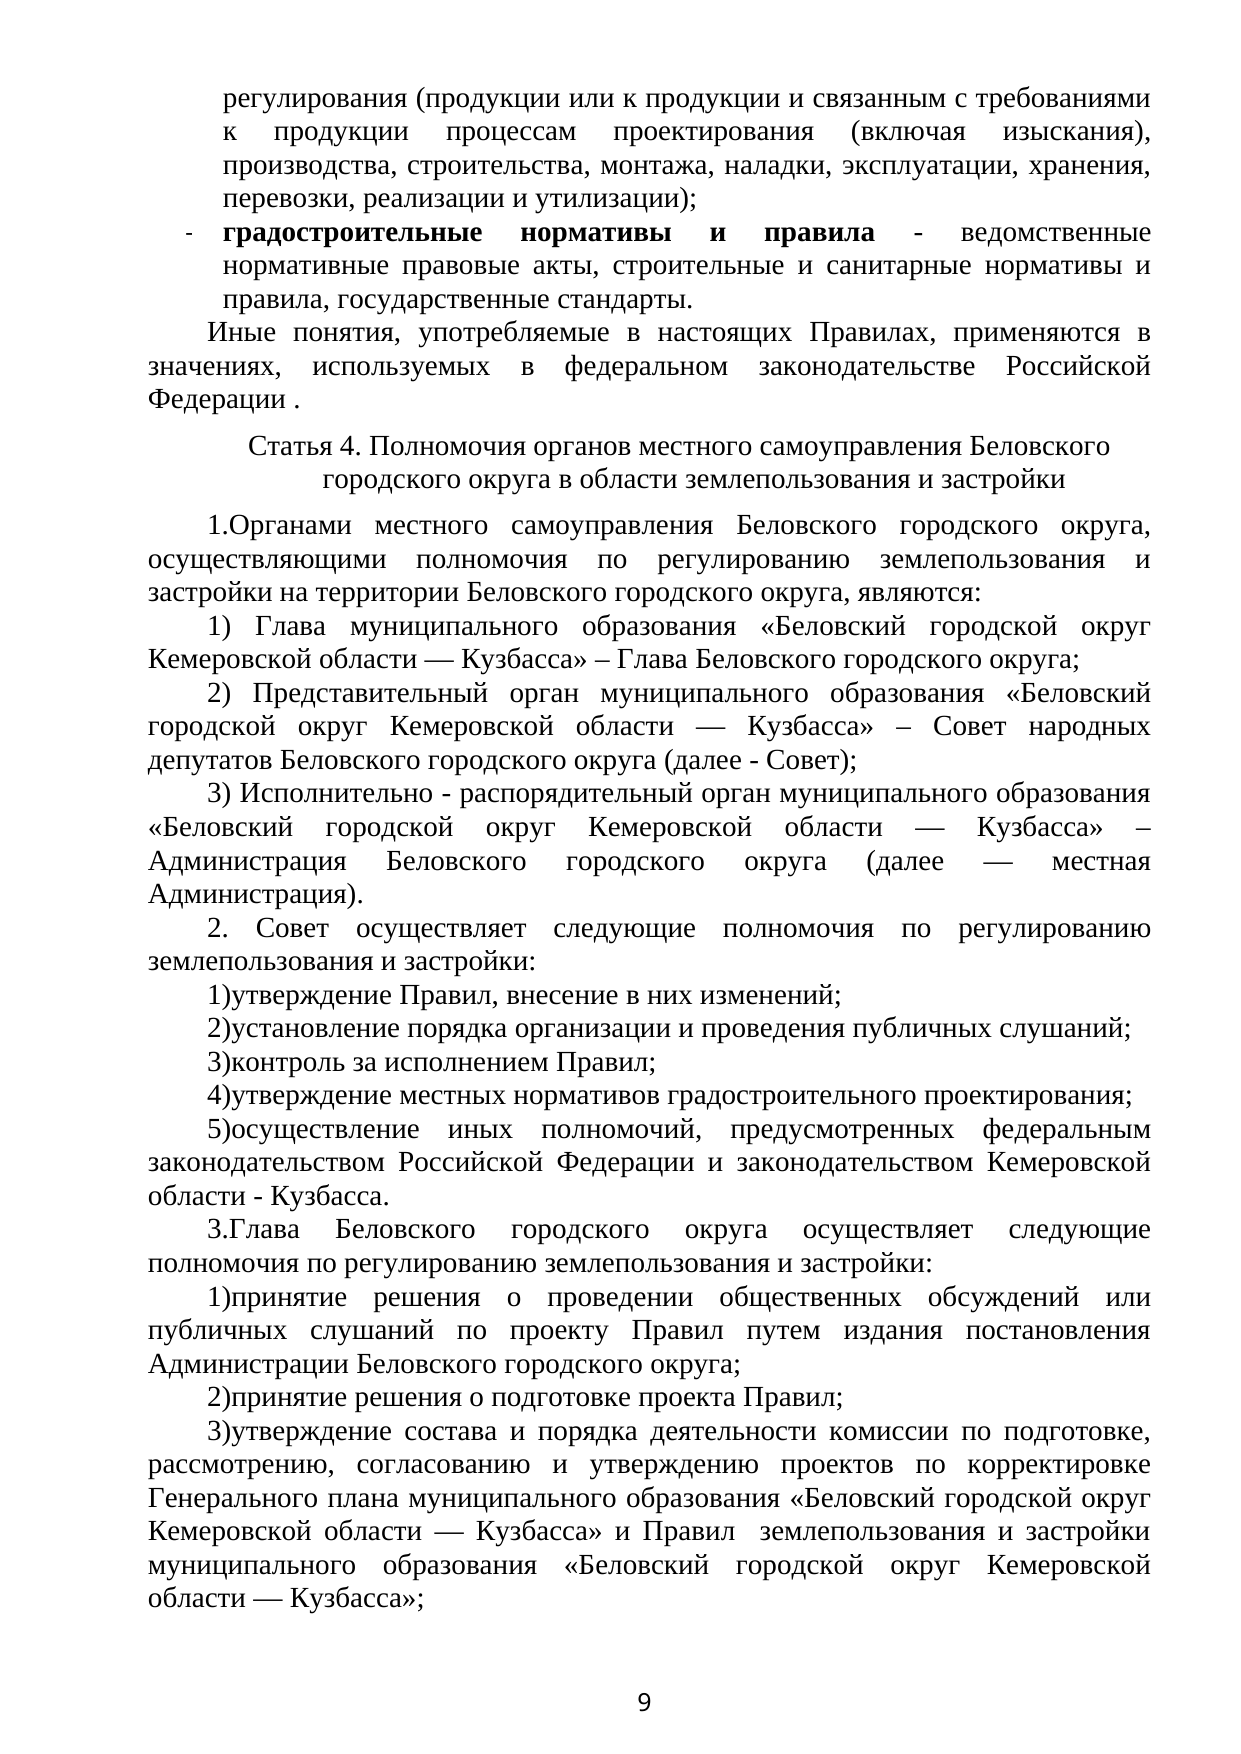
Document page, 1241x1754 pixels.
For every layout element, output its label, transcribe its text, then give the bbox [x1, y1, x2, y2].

text 1)утверждение Правил, внесение в них изменений; [148, 977, 1152, 1010]
text 3)утверждение состава и порядка деятельности комиссии по подготовке, рассмотрению, согласованию и утверждению проектов по корректировке Генерального плана муниципального образования «Беловский городской округ Кемеровской области — Кузбасса» и Правил землепользования и застройки муниципального образования «Беловский городской округ Кемеровской области — Кузбасса»; [148, 1413, 1152, 1614]
text 1.Органами местного самоуправления Беловского городского округа, осуществляющими полномочия по регулированию землепользования и застройки на территории Беловского городского округа, являются: [148, 507, 1152, 608]
text 5)осуществление иных полномочий, предусмотренных федеральным законодательством Российской Федерации и законодательством Кемеровской области - Кузбасса. [148, 1111, 1152, 1212]
text 3)контроль за исполнением Правил; [148, 1044, 1152, 1077]
list градостроительные нормативы и правила - ведомственные нормативные правовые акты, строительные и санитарные нормативы и правила, государственные стандарты. [185, 214, 1152, 314]
text 2) Представительный орган муниципального образования «Беловский городской округ Кемеровской области — Кузбасса» – Совет народных депутатов Беловского городского округа (далее - Совет); [148, 675, 1152, 776]
text 3) Исполнительно - распорядительный орган муниципального образования «Беловский городской округ Кемеровской области — Кузбасса» – Администрация Беловского городского округа (далее — местная Администрация). [148, 776, 1152, 910]
text 4)утверждение местных нормативов градостроительного проектирования; [148, 1077, 1152, 1111]
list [185, 80, 1152, 214]
text 1) Глава муниципального образования «Беловский городской округ Кемеровской области — Кузбасса» – Глава Беловского городского округа; [148, 608, 1152, 675]
text Иные понятия, употребляемые в настоящих Правилах, применяются в значениях, используемых в федеральном законодательстве Российской Федерации . [148, 314, 1152, 415]
text 2)установление порядка организации и проведения публичных слушаний; [148, 1010, 1152, 1044]
text 2)принятие решения о подготовке проекта Правил; [148, 1379, 1152, 1413]
text 1)принятие решения о проведении общественных обсуждений или публичных слушаний по проекту Правил путем издания постановления Администрации Беловского городского округа; [148, 1279, 1152, 1379]
text 2. Совет осуществляет следующие полномочия по регулированию землепользования и застройки: [148, 910, 1152, 977]
text Статья 4. Полномочия органов местного самоуправления Беловского городского округа в области землепользования и застройки [207, 428, 1152, 495]
text 3.Глава Беловского городского округа осуществляет следующие полномочия по регулированию землепользования и застройки: [148, 1212, 1152, 1279]
